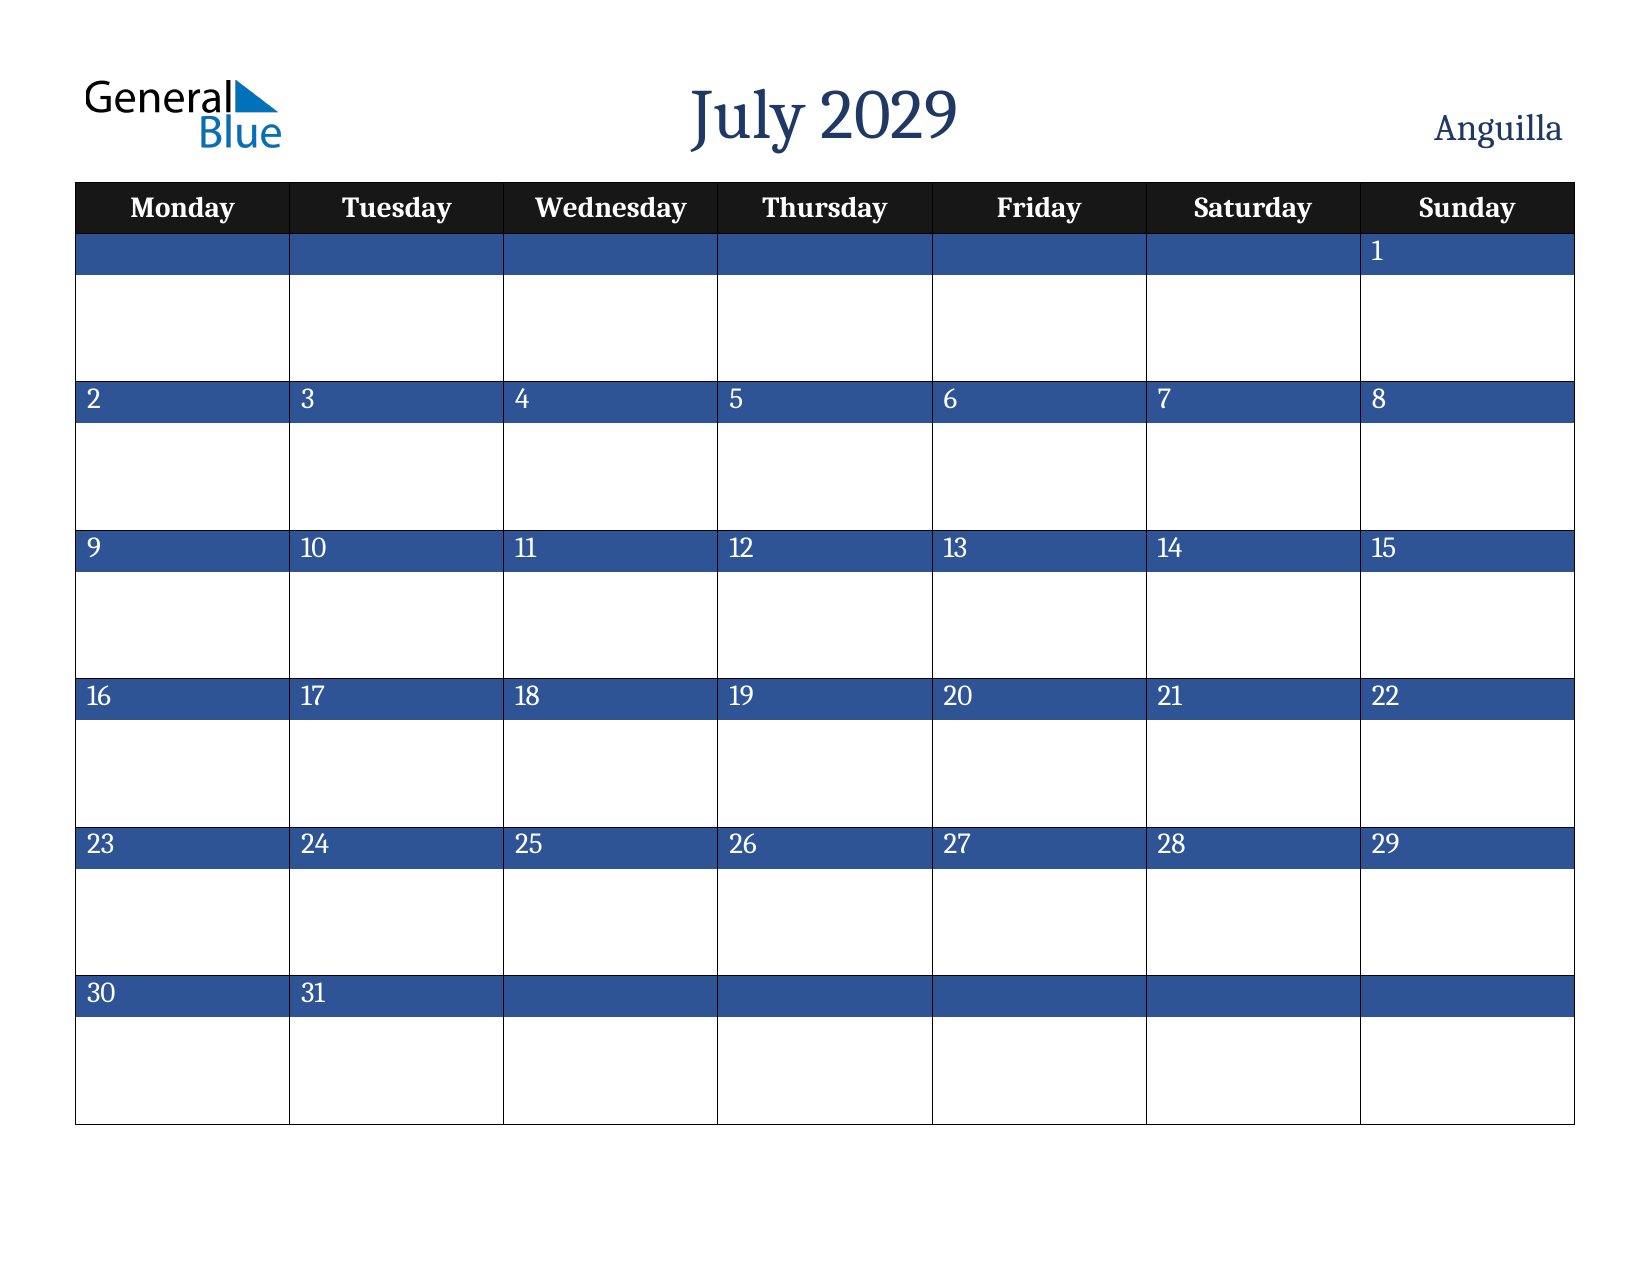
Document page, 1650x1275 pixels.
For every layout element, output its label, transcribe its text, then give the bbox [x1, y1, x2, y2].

table_cell 15 [1361, 531, 1574, 572]
table_cell [290, 720, 503, 827]
table_cell [290, 869, 503, 975]
table_cell [1361, 423, 1574, 530]
table_cell [504, 275, 717, 381]
table_cell Monday [76, 183, 289, 233]
table_cell [718, 720, 932, 827]
table_cell [76, 572, 289, 678]
table_cell [933, 1017, 1146, 1123]
table_cell 25 [504, 828, 717, 869]
table_cell [933, 275, 1146, 381]
table_cell [504, 423, 717, 530]
table_cell [504, 1017, 717, 1123]
table_cell 29 [1361, 828, 1574, 869]
table_cell Tuesday [290, 183, 503, 233]
table_cell [933, 234, 1146, 275]
table_cell 20 [933, 679, 1146, 720]
table_cell 28 [1147, 828, 1360, 869]
table_cell [1147, 275, 1360, 381]
table_header [76, 75, 503, 182]
table_cell [1147, 1017, 1360, 1123]
table_cell [933, 720, 1146, 827]
table_cell [1361, 720, 1574, 827]
table_cell [718, 234, 932, 275]
table_cell [1147, 720, 1360, 827]
table_cell [290, 234, 503, 275]
table_cell 26 [718, 828, 932, 869]
table_cell [1361, 572, 1574, 678]
table_cell 21 [1147, 679, 1360, 720]
table_cell [1147, 234, 1360, 275]
table_cell 23 [76, 828, 289, 869]
table_cell 18 [504, 679, 717, 720]
table_cell 16 [76, 679, 289, 720]
table_cell [290, 572, 503, 678]
table_cell [76, 720, 289, 827]
table_cell [76, 423, 289, 530]
table_cell 22 [1361, 679, 1574, 720]
table_cell 30 [76, 976, 289, 1017]
table_cell [1361, 976, 1574, 1017]
table_cell [290, 423, 503, 530]
table_cell 24 [290, 828, 503, 869]
table_cell [1361, 1017, 1574, 1123]
table_cell Saturday [1147, 183, 1360, 233]
table_cell 9 [76, 531, 289, 572]
table_cell 13 [933, 531, 1146, 572]
table_cell [933, 572, 1146, 678]
table_cell [76, 275, 289, 381]
table_cell [1147, 572, 1360, 678]
table_cell [718, 976, 932, 1017]
table_cell [933, 423, 1146, 530]
table_cell 19 [718, 679, 932, 720]
table_cell [933, 869, 1146, 975]
table_header July 2029 [504, 75, 1146, 182]
table_cell 6 [933, 382, 1146, 423]
table_cell 11 [504, 531, 717, 572]
picture [86, 80, 281, 148]
table_cell [718, 1017, 932, 1123]
table_cell Friday [933, 183, 1146, 233]
table_cell Sunday [1361, 183, 1574, 233]
table_cell 17 [290, 679, 503, 720]
table_cell 5 [718, 382, 932, 423]
table_cell [1361, 275, 1574, 381]
table_cell Thursday [718, 183, 932, 233]
table_cell [504, 234, 717, 275]
table_cell 2 [76, 382, 289, 423]
table_cell [290, 275, 503, 381]
table_cell [76, 869, 289, 975]
table_cell [76, 1017, 289, 1123]
table_cell 31 [290, 976, 503, 1017]
table_cell [718, 423, 932, 530]
table_header Anguilla [1146, 75, 1574, 182]
table_cell [76, 234, 289, 275]
table_cell 8 [1361, 382, 1574, 423]
table_cell [933, 976, 1146, 1017]
table_cell 3 [290, 382, 503, 423]
table_cell 1 [1361, 234, 1574, 275]
table_cell 14 [1147, 531, 1360, 572]
table_cell 10 [290, 531, 503, 572]
table_cell [504, 720, 717, 827]
table_cell [1361, 869, 1574, 975]
table_cell 7 [1147, 382, 1360, 423]
table_cell Wednesday [504, 183, 717, 233]
table_cell [1147, 976, 1360, 1017]
table_cell [718, 275, 932, 381]
table_cell [718, 869, 932, 975]
table_cell [504, 572, 717, 678]
table_cell 27 [933, 828, 1146, 869]
table_cell [1147, 423, 1360, 530]
table_cell 4 [504, 382, 717, 423]
table_cell 12 [718, 531, 932, 572]
table_cell [290, 1017, 503, 1123]
table_cell [1147, 869, 1360, 975]
table_cell [504, 976, 717, 1017]
table_cell [504, 869, 717, 975]
table_cell [718, 572, 932, 678]
